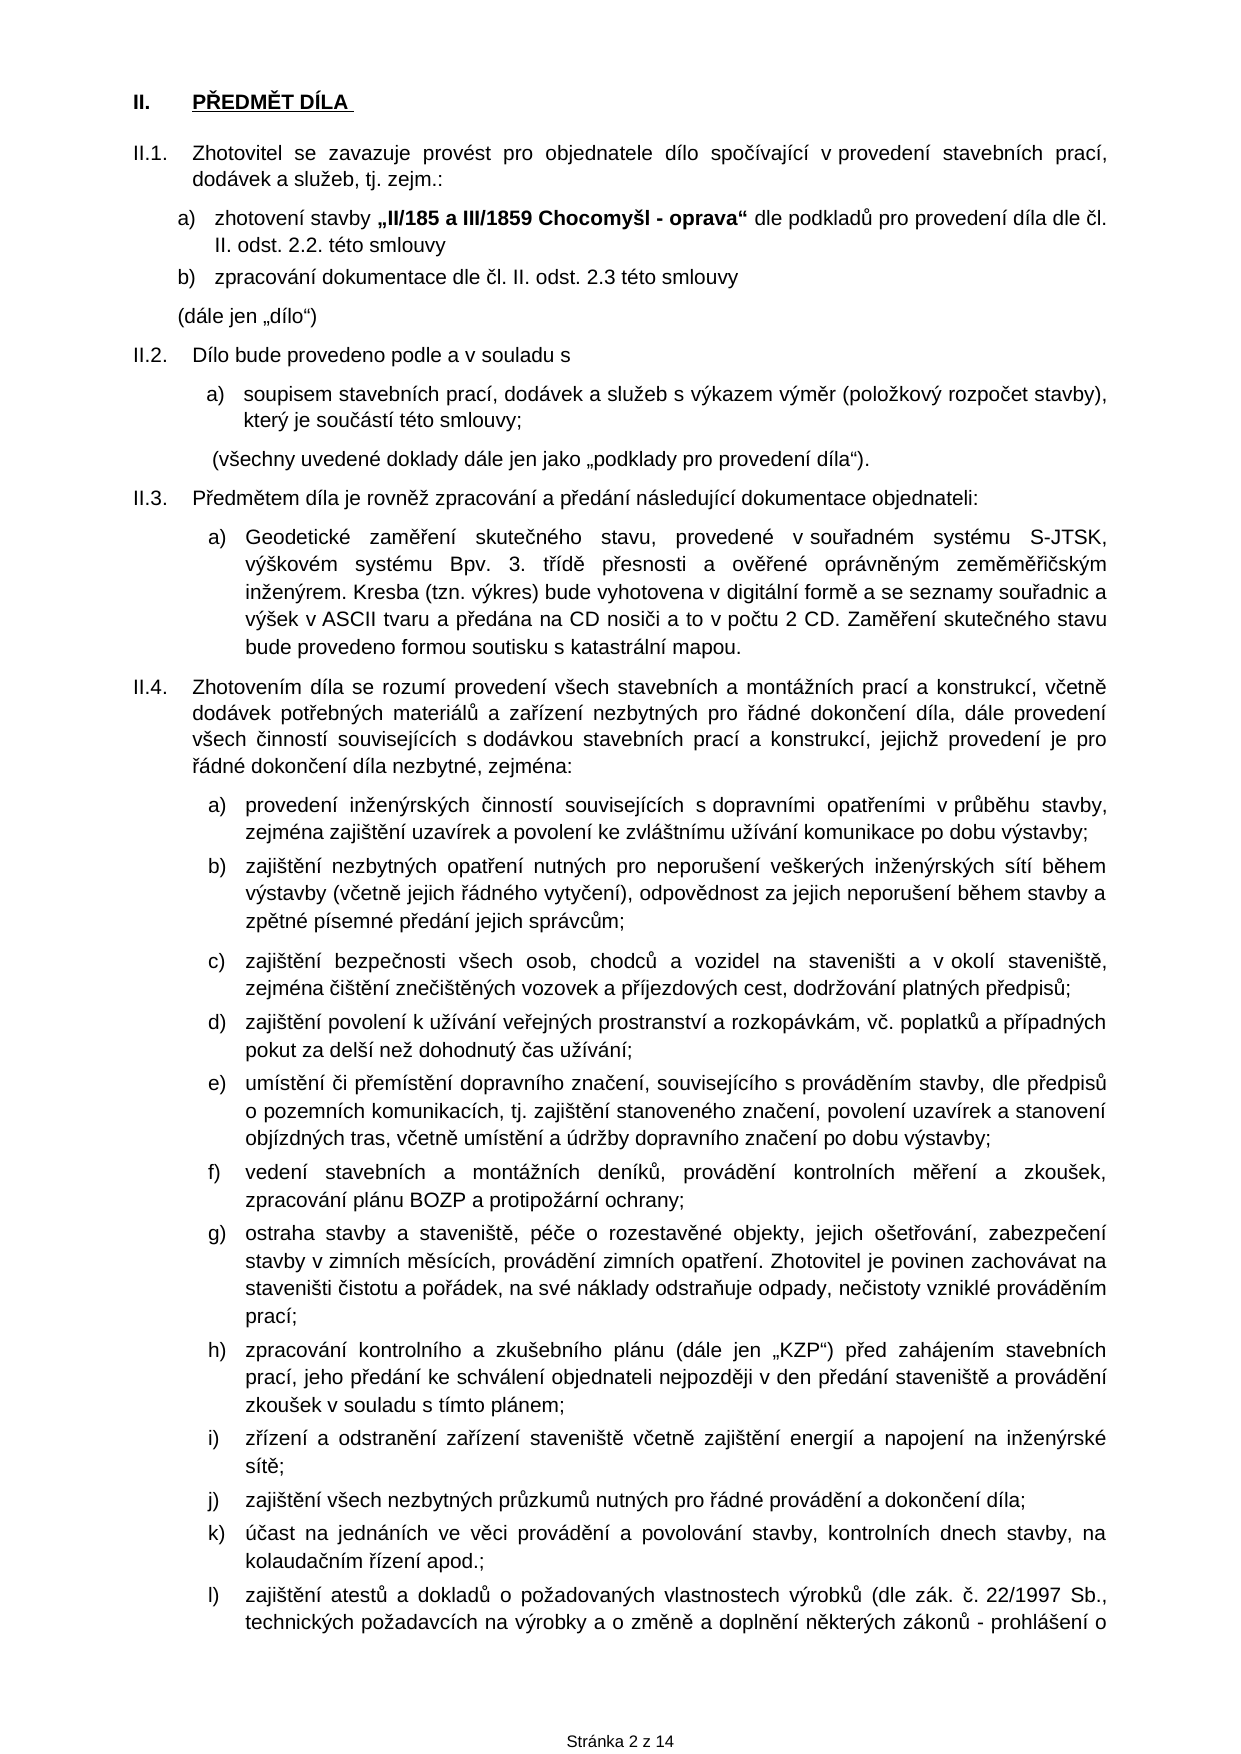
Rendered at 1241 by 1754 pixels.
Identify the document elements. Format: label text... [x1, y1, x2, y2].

list Zhotovením díla se rozumí provedení všech stavebních a montážních prací a konstrukcí, včetně dodávek potřebných materiálů a zařízení nezbytných pro řádné dokončení díla, dále provedení všech činností souvisejících s dodávkou stavebních prací a konstrukcí, jejichž provedení je pro řádné dokončení díla nezbytné, zejména: [133, 674, 1107, 778]
list zhotovení stavby „II/185 a III/1859 Chocomyšl - oprava“ dle podkladů pro provedení díla dle čl. II. odst. 2.2. této smlouvy [177, 206, 1107, 256]
list provedení inženýrských činností souvisejících s dopravními opatřeními v průběhu stavby, zejména zajištění uzavírek a povolení ke zvláštnímu užívání komunikace po dobu výstavby; [208, 792, 1107, 844]
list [208, 1582, 1107, 1634]
list zřízení a odstranění zařízení staveniště včetně zajištění energií a napojení na inženýrské sítě; [208, 1426, 1107, 1478]
list zpracování kontrolního a zkušebního plánu (dále jen „KZP“) před zahájením stavebních prací, jeho předání ke schválení objednateli nejpozději v den předání staveniště a provádění zkoušek v souladu s tímto plánem; [208, 1337, 1107, 1416]
list zajištění nezbytných opatření nutných pro neporušení veškerých inženýrských sítí během výstavby (včetně jejich řádného vytyčení), odpovědnost za jejich neporušení během stavby a zpětné písemné předání jejich správcům; [208, 854, 1107, 933]
list soupisem stavebních prací, dodávek a služeb s výkazem výměr (položkový rozpočet stavby), který je součástí této smlouvy; [206, 382, 1107, 432]
list zajištění všech nezbytných průzkumů nutných pro řádné provádění a dokončení díla; [208, 1487, 1107, 1511]
list Dílo bude provedeno podle a v souladu s [133, 343, 1107, 367]
text (všechny uvedené doklady dále jen jako „podklady pro provedení díla“). [206, 447, 1107, 471]
list ostraha stavby a staveniště, péče o rozestavěné objekty, jejich ošetřování, zabezpečení stavby v zimních měsících, provádění zimních opatření. Zhotovitel je povinen zachovávat na staveništi čistotu a pořádek, na své náklady odstraňuje odpady, nečistoty vzniklé prováděním prací; [208, 1221, 1107, 1328]
list zpracování dokumentace dle čl. II. odst. 2.3 této smlouvy [177, 265, 1107, 289]
list Geodetické zaměření skutečného stavu, provedené v souřadném systému S-JTSK, výškovém systému Bpv. 3. třídě přesnosti a ověřené oprávněným zeměměřičským inženýrem. Kresba (tzn. výkres) bude vyhotovena v digitální formě a se seznamy souřadnic a výšek v ASCII tvaru a předána na CD nosiči a to v počtu 2 CD. Zaměření skutečného stavu bude provedeno formou soutisku s katastrální mapou. [208, 524, 1107, 658]
list vedení stavebních a montážních deníků, provádění kontrolních měření a zkoušek, zpracování plánu BOZP a protipožární ochrany; [208, 1160, 1107, 1211]
list PŘEDMĚT DÍLA [133, 89, 1107, 113]
list zajištění bezpečnosti všech osob, chodců a vozidel na staveništi a v okolí staveniště, zejména čištění znečištěných vozovek a příjezdových cest, dodržování platných předpisů; [208, 949, 1107, 1000]
list účast na jednáních ve věci provádění a povolování stavby, kontrolních dnech stavby, na kolaudačním řízení apod.; [208, 1521, 1107, 1573]
list Zhotovitel se zavazuje provést pro objednatele dílo spočívající v provedení stavebních prací, dodávek a služeb, tj. zejm.: [133, 141, 1107, 191]
list zajištění povolení k užívání veřejných prostranství a rozkopávkám, vč. poplatků a případných pokut za delší než dohodnutý čas užívání; [208, 1010, 1107, 1061]
text (dále jen „dílo“) [177, 304, 1107, 328]
list umístění či přemístění dopravního značení, souvisejícího s prováděním stavby, dle předpisů o pozemních komunikacích, tj. zajištění stanoveného značení, povolení uzavírek a stanovení objízdných tras, včetně umístění a údržby dopravního značení po dobu výstavby; [208, 1071, 1107, 1150]
list Předmětem díla je rovněž zpracování a předání následující dokumentace objednateli: [133, 486, 1107, 510]
